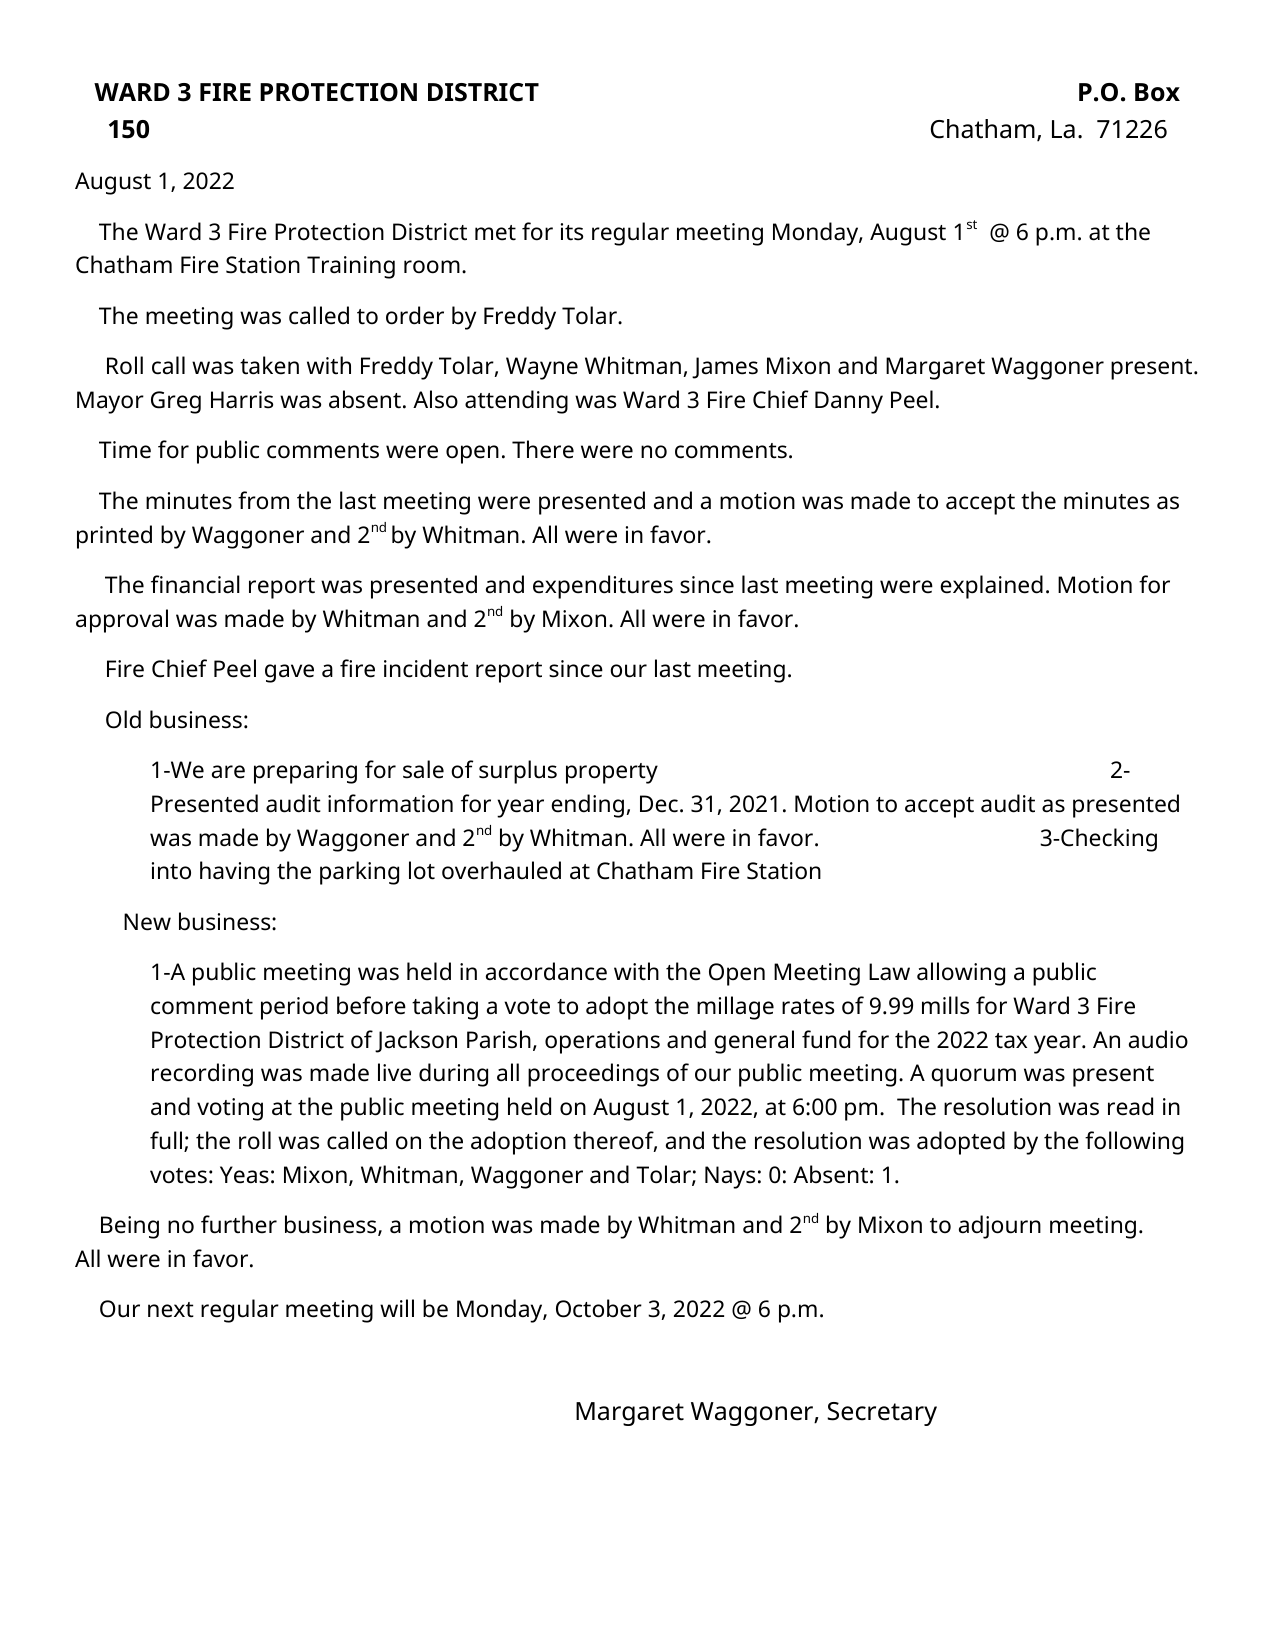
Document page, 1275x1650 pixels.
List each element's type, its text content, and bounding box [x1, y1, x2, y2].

text The meeting was called to order by Freddy Tolar. [75, 300, 1200, 331]
text Time for public comments were open. There were no comments. [75, 434, 1200, 466]
text Being no further business, a motion was made by Whitman and 2nd by Mixon to adjourn meeting. All were in favor. [75, 1209, 1200, 1274]
text New business: [75, 906, 1200, 937]
text Fire Chief Peel gave a fire incident report since our last meeting. [75, 653, 1200, 684]
text August 1, 2022 [75, 165, 1200, 196]
text The Ward 3 Fire Protection District met for its regular meeting Monday, August 1st @ 6 p.m. at the Chatham Fire Station Training room. [75, 216, 1200, 281]
text Margaret Waggoner, Secretary [75, 1394, 1200, 1428]
text The financial report was presented and expenditures since last meeting were explained. Motion for approval was made by Whitman and 2nd by Mixon. All were in favor. [75, 569, 1200, 634]
text WARD 3 FIRE PROTECTION DISTRICT P.O. Box 150 Chatham, La. 71226 [75, 75, 1200, 146]
text Old business: [75, 703, 1200, 735]
text Roll call was taken with Freddy Tolar, Wayne Whitman, James Mixon and Margaret Waggoner present. Mayor Greg Harris was absent. Also attending was Ward 3 Fire Chief Danny Peel. [75, 350, 1200, 415]
text Our next regular meeting will be Monday, October 3, 2022 @ 6 p.m. [75, 1293, 1200, 1324]
text The minutes from the last meeting were presented and a motion was made to accept the minutes as printed by Waggoner and 2nd by Whitman. All were in favor. [75, 485, 1200, 550]
text 1-A public meeting was held in accordance with the Open Meeting Law allowing a public comment period before taking a vote to adopt the millage rates of 9.99 mills for Ward 3 Fire Protection District of Jackson Parish, operations and general fund for the 2022 tax year. An audio recording was made live during all proceedings of our public meeting. A quorum was present and voting at the public meeting held on August 1, 2022, at 6:00 pm. The resolution was read in full; the roll was called on the adoption thereof, and the resolution was adopted by the following votes: Yeas: Mixon, Whitman, Waggoner and Tolar; Nays: 0: Absent: 1. [150, 956, 1200, 1190]
text 1-We are preparing for sale of surplus property 2-Presented audit information for year ending, Dec. 31, 2021. Motion to accept audit as presented was made by Waggoner and 2nd by Whitman. All were in favor. 3-Checking into having the parking lot overhauled at Chatham Fire Station [150, 754, 1200, 886]
